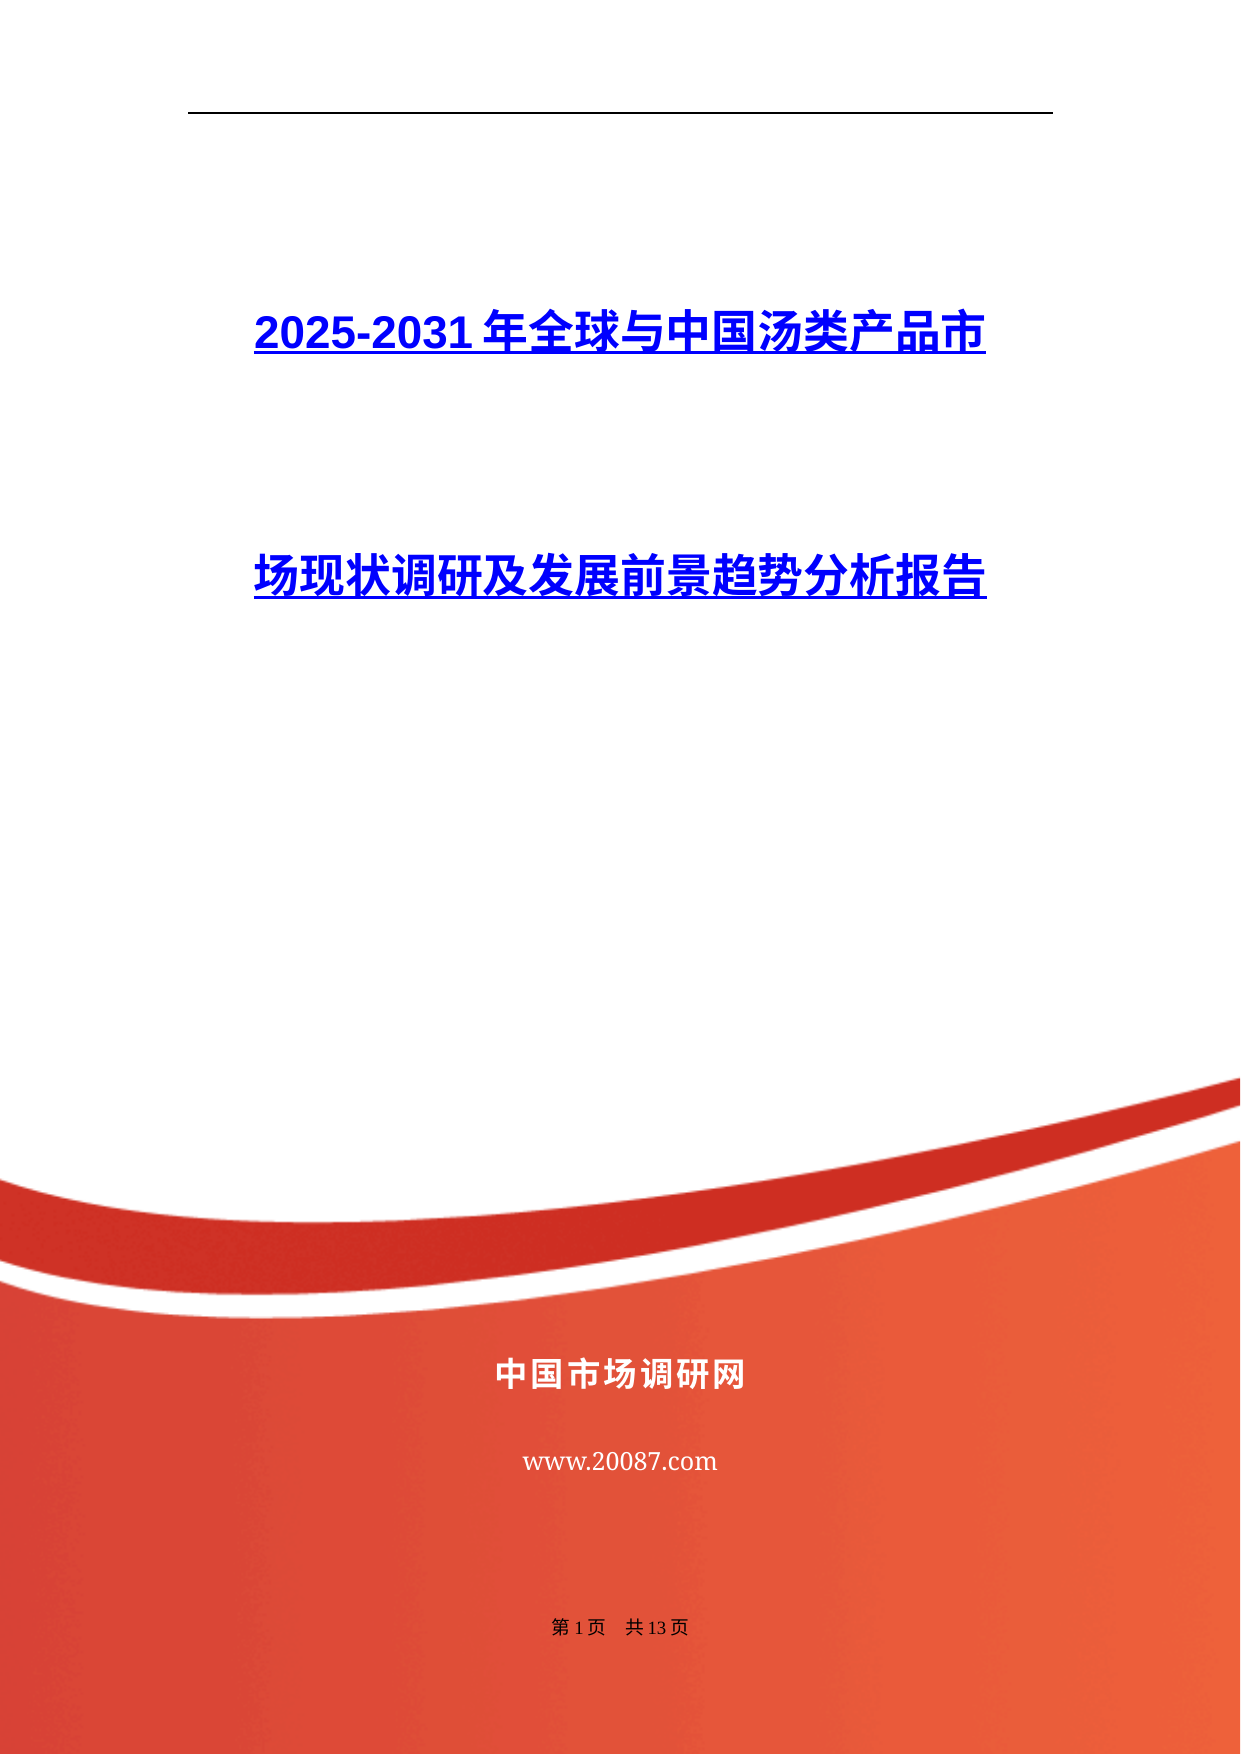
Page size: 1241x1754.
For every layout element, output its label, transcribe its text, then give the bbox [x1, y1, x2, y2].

table_header 2025-2031年全球与中国汤类产品市场现状调研及发展前景趋势分析报告 [188, 207, 1053, 773]
text www.20087.com [187, 1428, 1053, 1493]
subtitle 中国市场调研网 [187, 1339, 1053, 1404]
picture [0, 1006, 1241, 1754]
